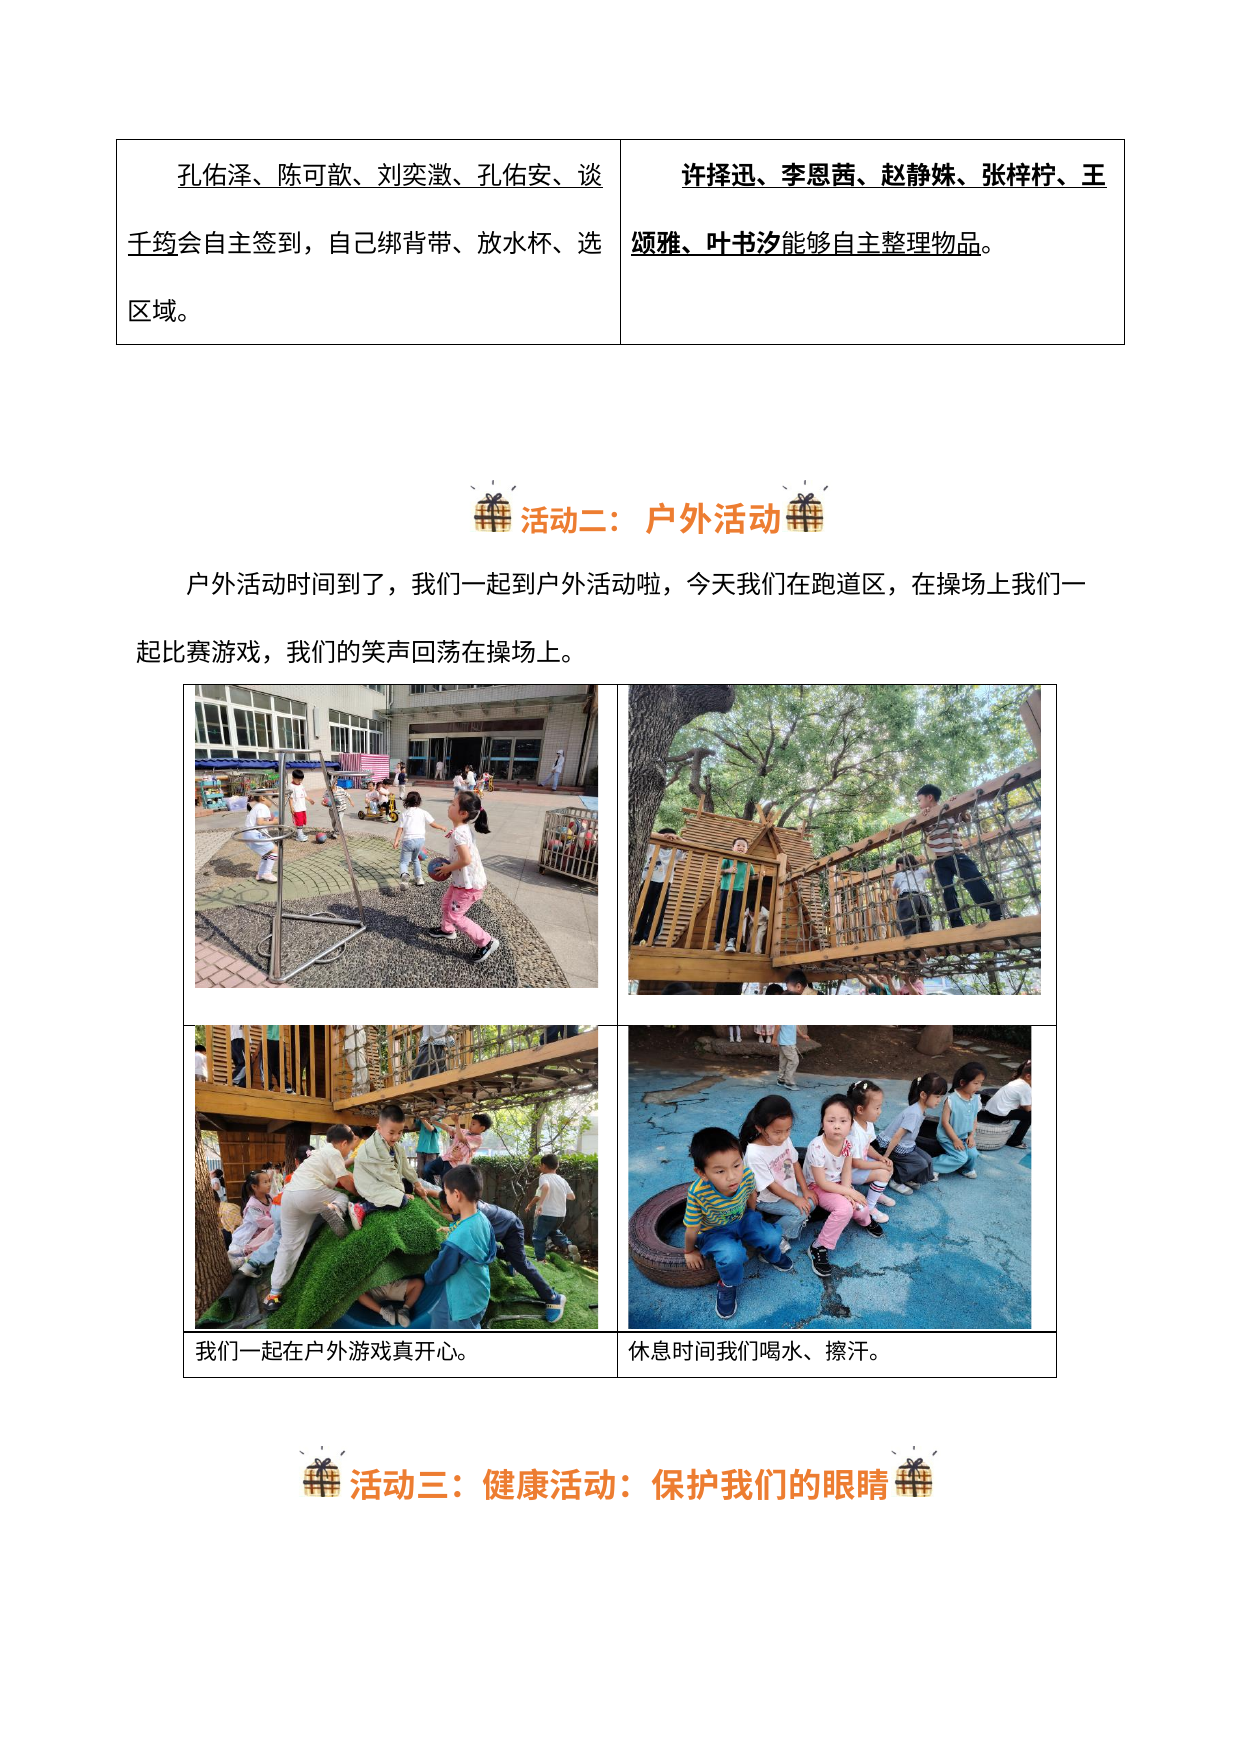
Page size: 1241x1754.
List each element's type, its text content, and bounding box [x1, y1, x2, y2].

picture [469, 480, 521, 532]
table_cell 我们一起在户外游戏真开心。 [184, 1333, 617, 1377]
picture [195, 1025, 599, 1329]
text 活动二： 户外活动 [136, 480, 1104, 548]
text 活动三：健康活动：保护我们的眼睛 [136, 1446, 1104, 1514]
table_cell [184, 1026, 617, 1331]
picture [782, 480, 833, 532]
table_header [184, 685, 617, 1025]
picture [891, 1446, 942, 1497]
table_cell 许择迅、李恩茜、赵静姝、张梓柠、王颂雅、叶书汐能够自主整理物品。 [621, 140, 1124, 343]
picture [195, 685, 599, 988]
table_cell 孔佑泽、陈可歆、刘奕澂、孔佑安、谈千筠会自主签到，自己绑背带、放水杯、选区域。 [117, 140, 620, 343]
picture [628, 1025, 1032, 1329]
text 户外活动时间到了，我们一起到户外活动啦，今天我们在跑道区，在操场上我们一起比赛游戏，我们的笑声回荡在操场上。 [136, 548, 1104, 684]
table_cell [618, 1026, 1056, 1331]
table_header [618, 685, 1056, 1025]
picture [628, 685, 1041, 995]
picture [298, 1446, 350, 1497]
table_cell 休息时间我们喝水、擦汗。 [618, 1333, 1056, 1377]
